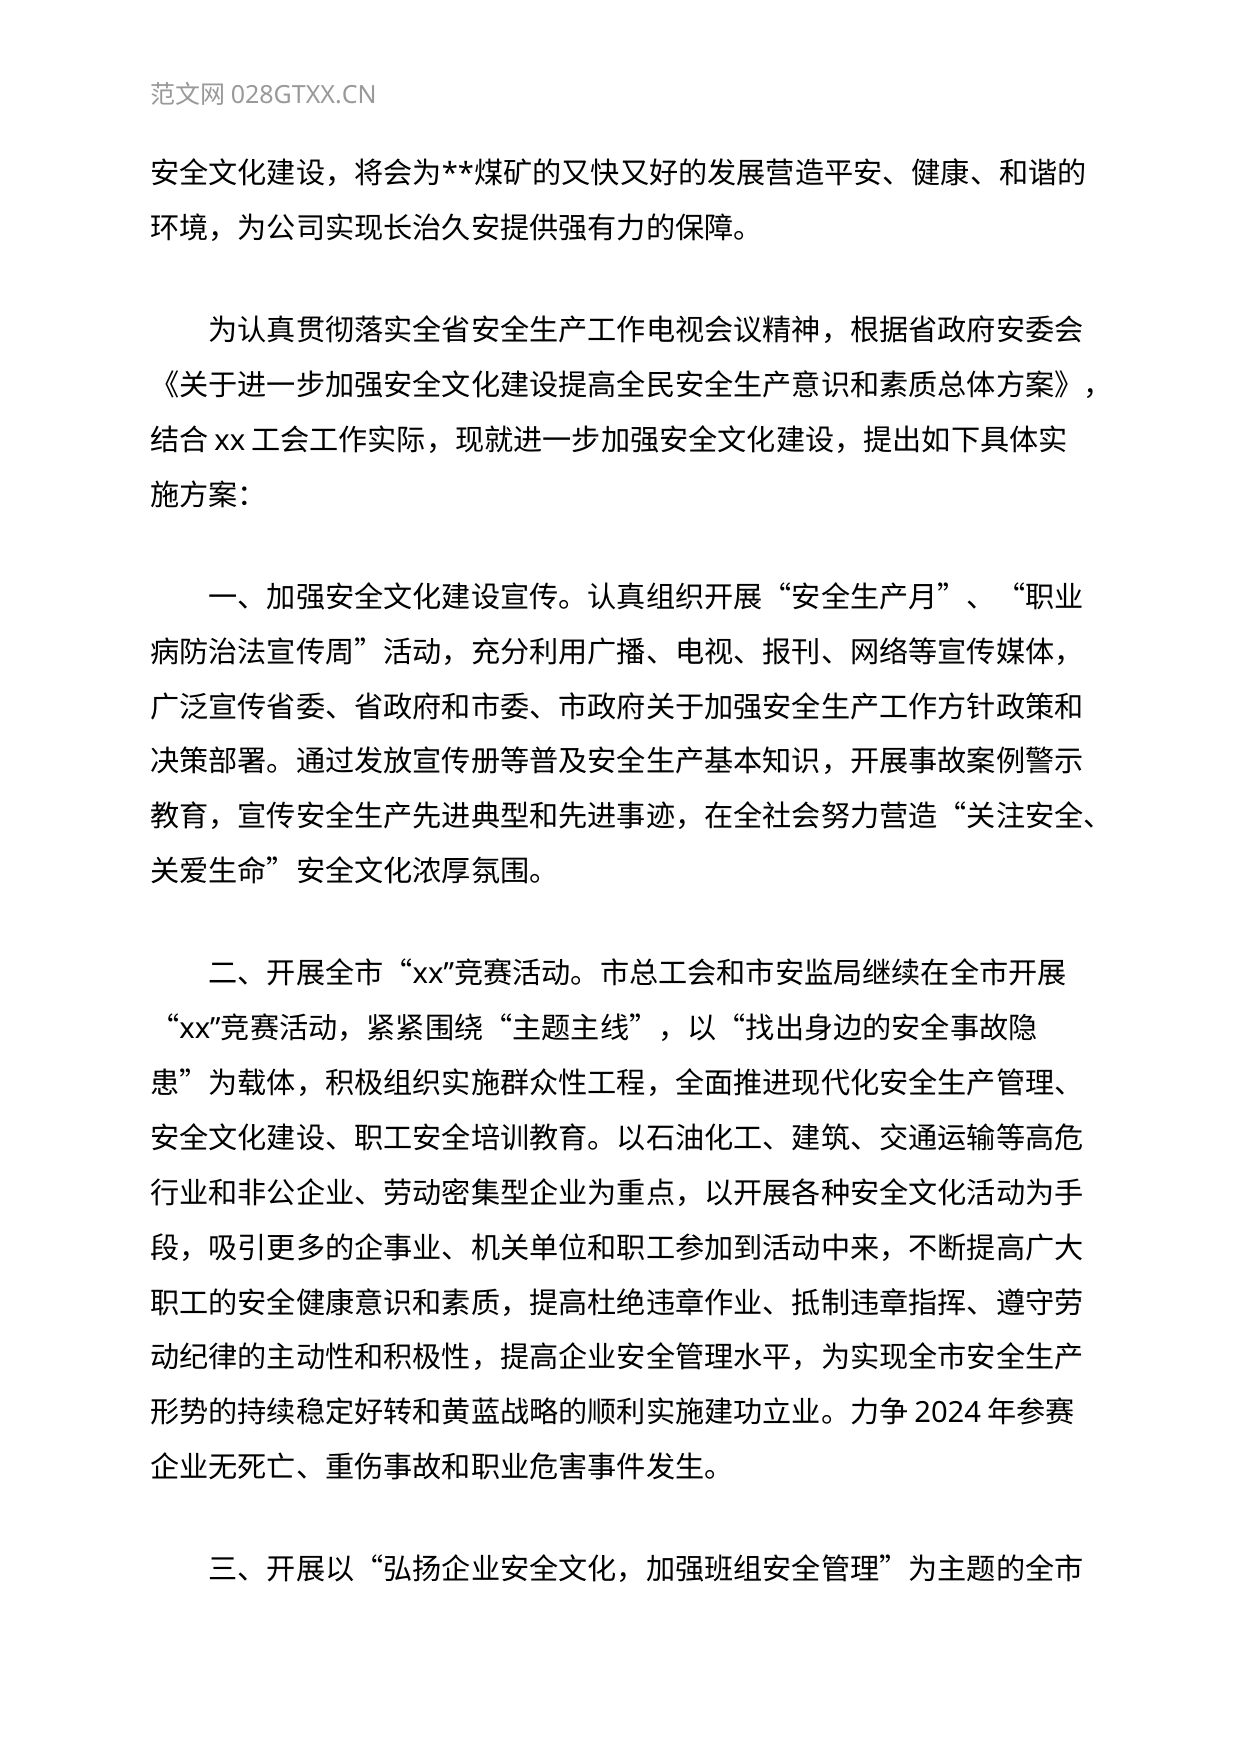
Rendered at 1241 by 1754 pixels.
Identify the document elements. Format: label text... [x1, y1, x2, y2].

text 为认真贯彻落实全省安全生产工作电视会议精神，根据省政府安委会《关于进一步加强安全文化建设提高全民安全生产意识和素质总体方案》，结合xx工会工作实际，现就进一步加强安全文化建设，提出如下具体实施方案： [150, 307, 1090, 514]
text 一、加强安全文化建设宣传。认真组织开展“安全生产月”、“职业病防治法宣传周”活动，充分利用广播、电视、报刊、网络等宣传媒体，广泛宣传省委、省政府和市委、市政府关于加强安全生产工作方针政策和决策部署。通过发放宣传册等普及安全生产基本知识，开展事故案例警示教育，宣传安全生产先进典型和先进事迹，在全社会努力营造“关注安全、关爱生命”安全文化浓厚氛围。 [150, 573, 1090, 890]
text 二、开展全市“xx”竞赛活动。市总工会和市安监局继续在全市开展“xx”竞赛活动，紧紧围绕“主题主线”，以“找出身边的安全事故隐患”为载体，积极组织实施群众性工程，全面推进现代化安全生产管理、安全文化建设、职工安全培训教育。以石油化工、建筑、交通运输等高危行业和非公企业、劳动密集型企业为重点，以开展各种安全文化活动为手段，吸引更多的企事业、机关单位和职工参加到活动中来，不断提高广大职工的安全健康意识和素质，提高杜绝违章作业、抵制违章指挥、遵守劳动纪律的主动性和积极性，提高企业安全管理水平，为实现全市安全生产形势的持续稳定好转和黄蓝战略的顺利实施建功立业。力争2024年参赛企业无死亡、重伤事故和职业危害事件发生。 [150, 949, 1090, 1486]
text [150, 1546, 1090, 1588]
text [150, 150, 1090, 247]
